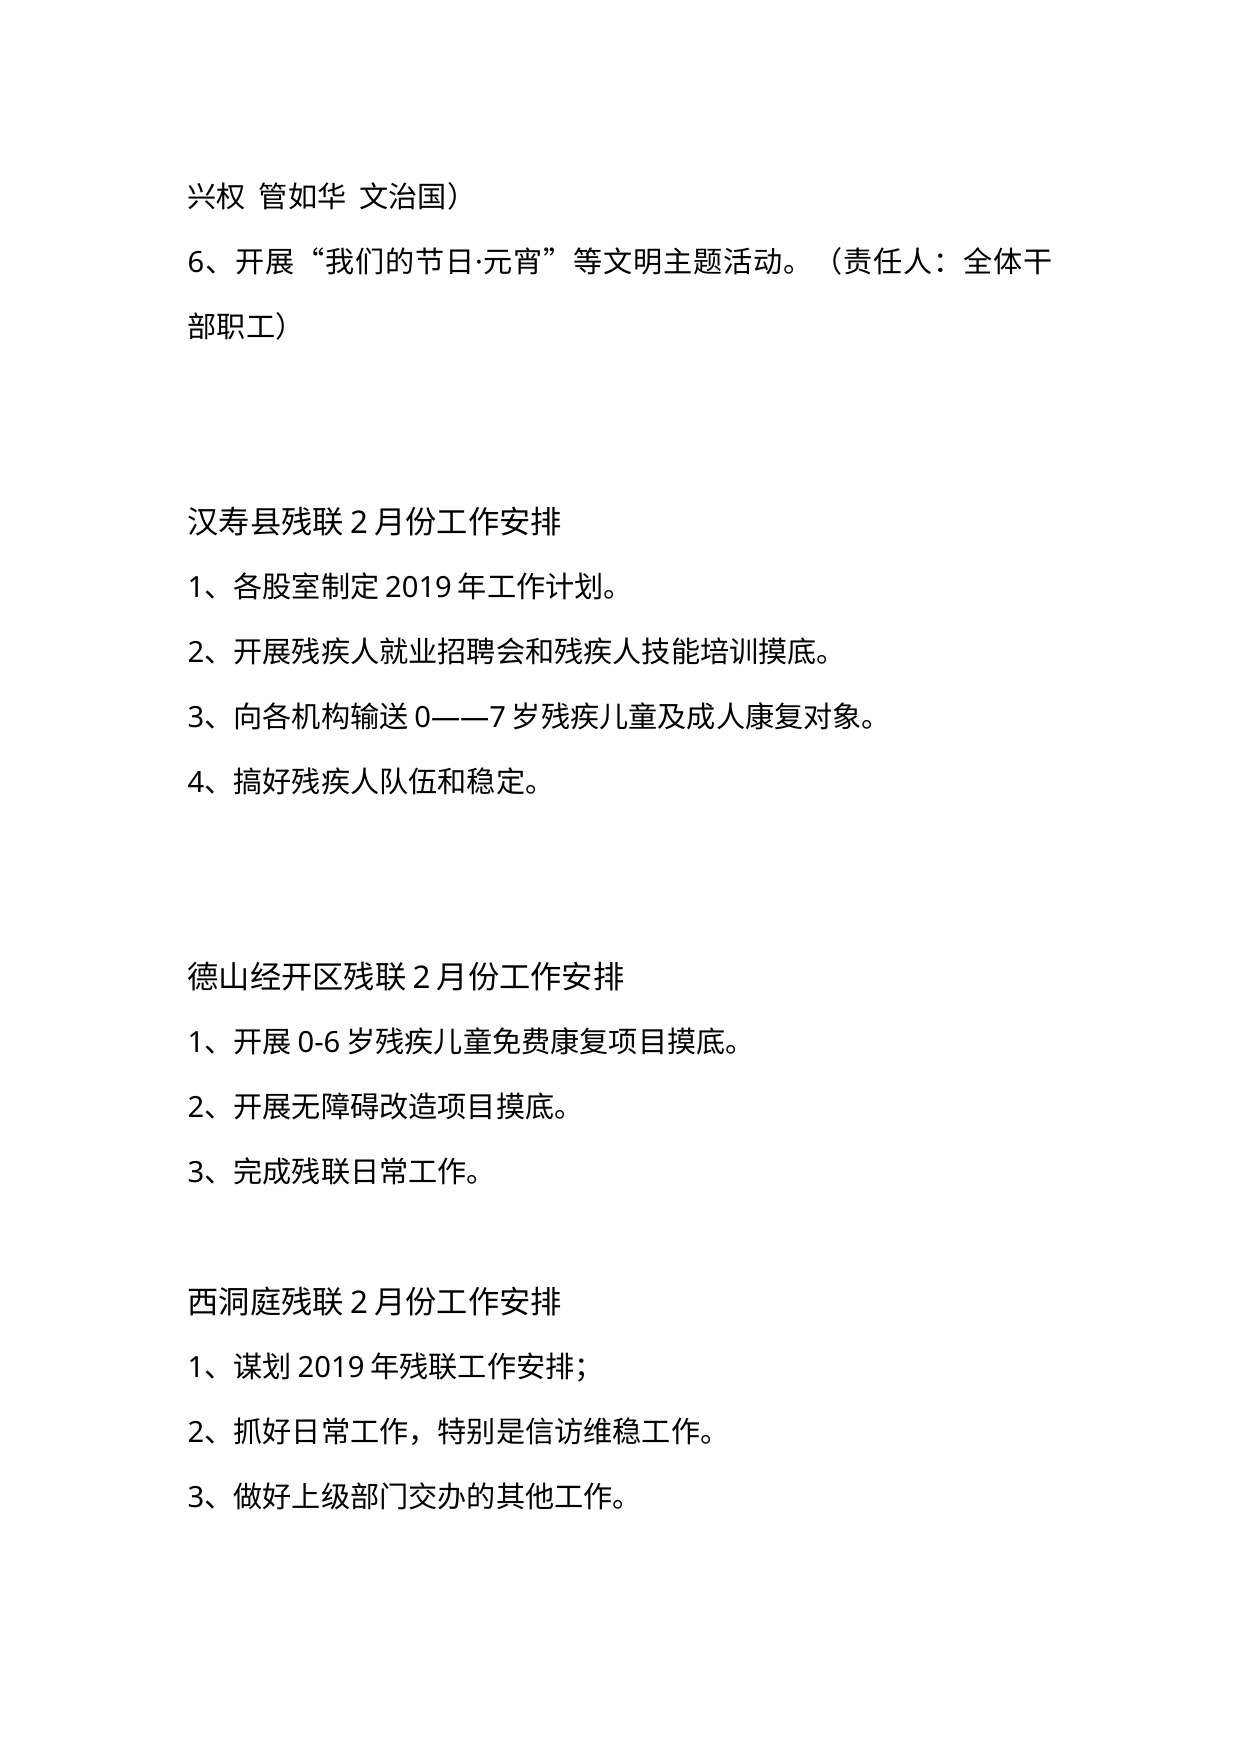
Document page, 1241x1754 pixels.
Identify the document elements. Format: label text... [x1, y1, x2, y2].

text 1、各股室制定2019年工作计划。 [187, 552, 1053, 617]
list 3、完成残联日常工作。 [187, 1137, 1053, 1202]
text 6、开展“我们的节日·元宵”等文明主题活动。（责任人：全体干部职工） [187, 227, 1053, 357]
text 2、开展残疾人就业招聘会和残疾人技能培训摸底。 [187, 617, 1053, 682]
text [187, 162, 1053, 227]
list 谋划2019年残联工作安排； [187, 1332, 1053, 1397]
text 4、搞好残疾人队伍和稳定。 [187, 747, 1053, 812]
list 抓好日常工作，特别是信访维稳工作。 [187, 1397, 1053, 1462]
list 开展0-6岁残疾儿童免费康复项目摸底。 [187, 1007, 1053, 1072]
list 西洞庭残联2月份工作安排 [187, 1267, 1053, 1332]
text 3、向各机构输送0——7岁残疾儿童及成人康复对象。 [187, 682, 1053, 747]
list 德山经开区残联2月份工作安排 [187, 942, 1053, 1007]
list 汉寿县残联2月份工作安排 [187, 487, 1053, 552]
list 开展无障碍改造项目摸底。 [187, 1072, 1053, 1137]
list 做好上级部门交办的其他工作。 [187, 1462, 1053, 1527]
